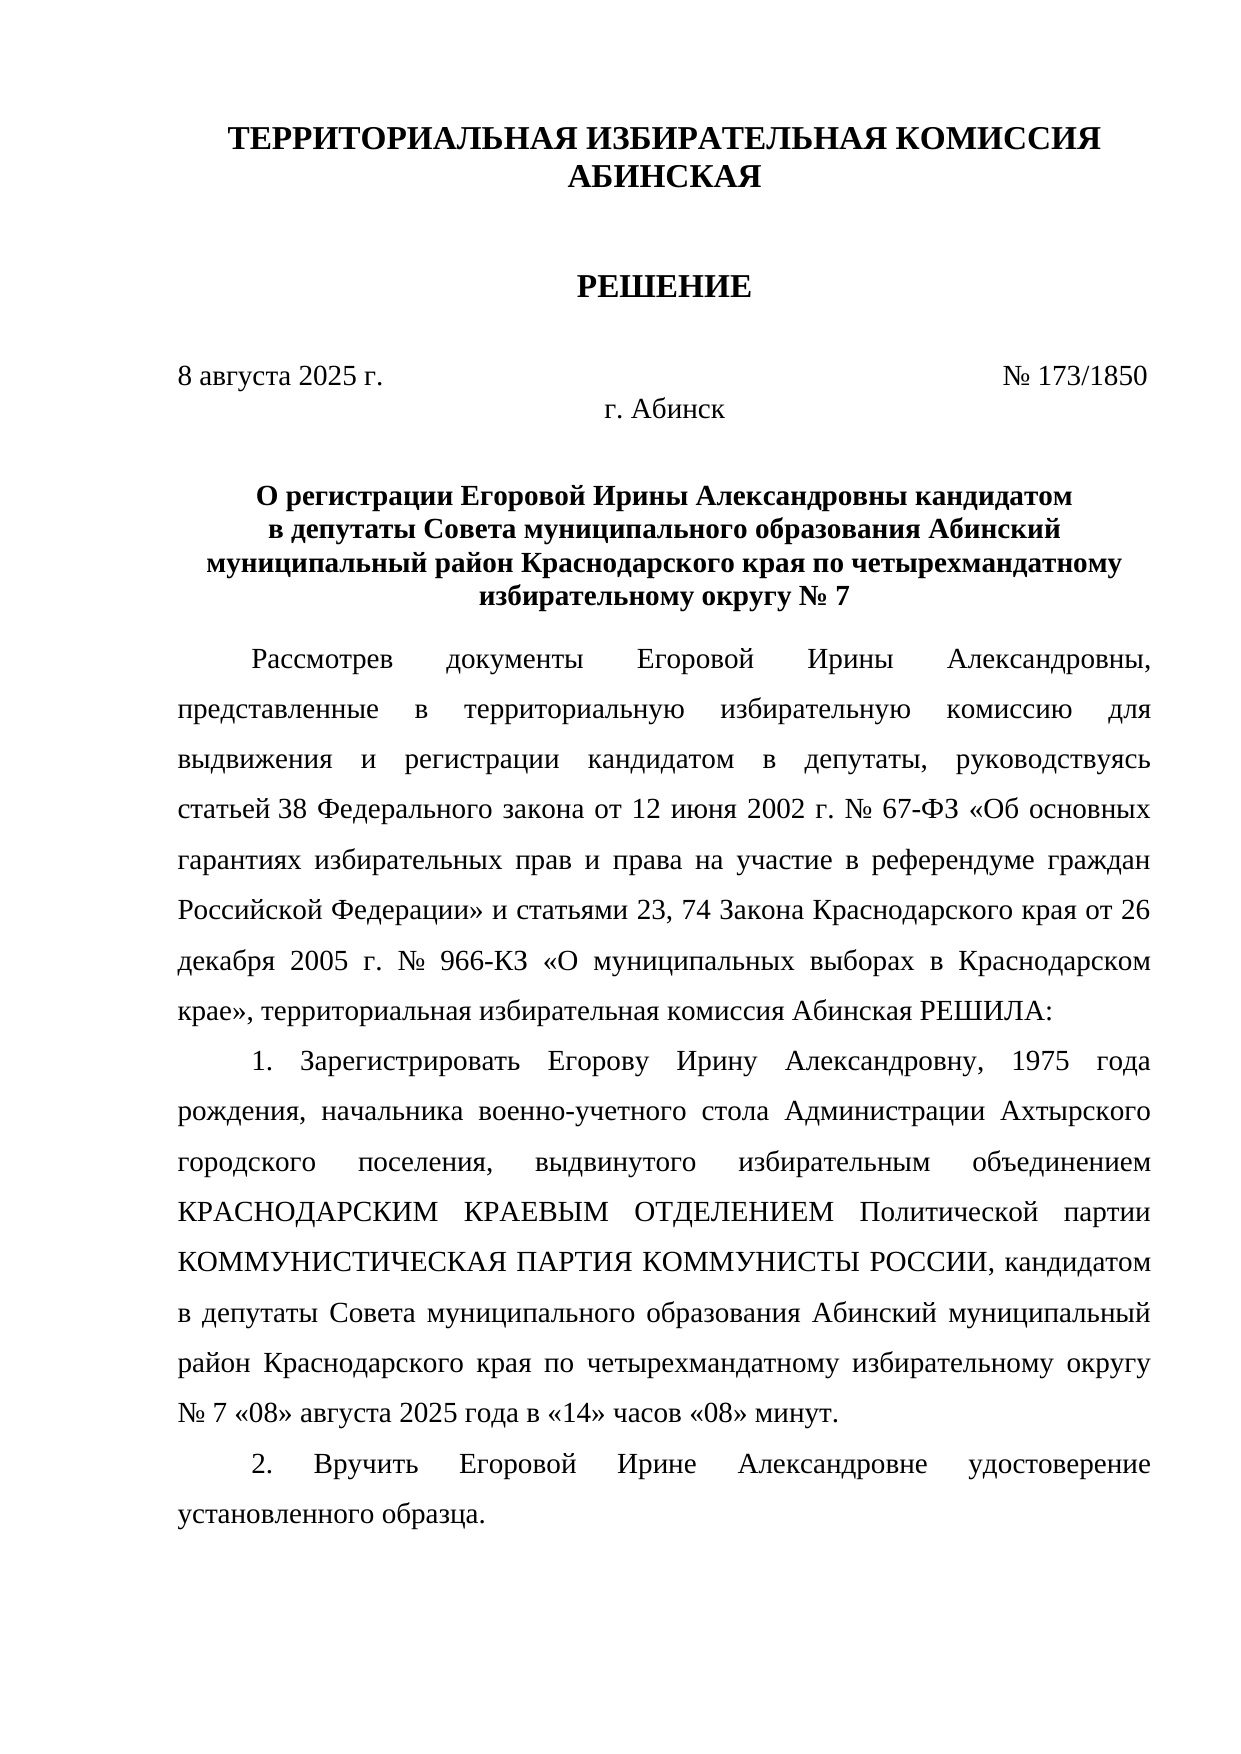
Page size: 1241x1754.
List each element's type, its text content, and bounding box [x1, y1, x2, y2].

text в депутаты Совета муниципального образования Абинский муниципальный район Краснодарского края по четырехмандатному избирательному округу № 7 [177, 511, 1152, 612]
text Рассмотрев документы Егоровой Ирины Александровны, представленные в территориальную избирательную комиссию для выдвижения и регистрации кандидатом в депутаты, руководствуясь статьей 38 Федерального закона от 12 июня 2002 г. № 67-ФЗ «Об основных гарантиях избирательных прав и права на участие в референдуме граждан Российской Федерации» и статьями 23, 74 Закона Краснодарского края от 26 декабря 2005 г. № 966-КЗ «О муниципальных выборах в Краснодарском крае», территориальная избирательная комиссия Абинская РЕШИЛА: [177, 641, 1152, 1026]
text 1. Зарегистрировать Егорову Ирину Александровну, 1975 года рождения, начальника военно-учетного стола Администрации Ахтырского городского поселения, выдвинутого избирательным объединением КРАСНОДАРСКИМ КРАЕВЫМ ОТДЕЛЕНИЕМ Политической партии КОММУНИСТИЧЕСКАЯ ПАРТИЯ КОММУНИСТЫ РОССИИ, кандидатом в депутаты Совета муниципального образования Абинский муниципальный район Краснодарского края по четырехмандатному избирательному округу № 7 «08» августа 2025 года в «14» часов «08» минут. [177, 1043, 1152, 1429]
text 8 августа 2025 г. № 173/1850 [177, 358, 1152, 391]
text ТЕРРИТОРИАЛЬНАЯ ИЗБИРАТЕЛЬНАЯ КОМИССИЯ [177, 118, 1152, 156]
text О регистрации Егоровой Ирины Александровны кандидатом [177, 478, 1152, 511]
text РЕШЕНИЕ [177, 267, 1152, 305]
text 2. Вручить Егоровой Ирине Александровне удостоверение установленного образца. [177, 1446, 1152, 1529]
text АБИНСКАЯ [177, 156, 1152, 195]
text г. Абинск [177, 391, 1152, 425]
